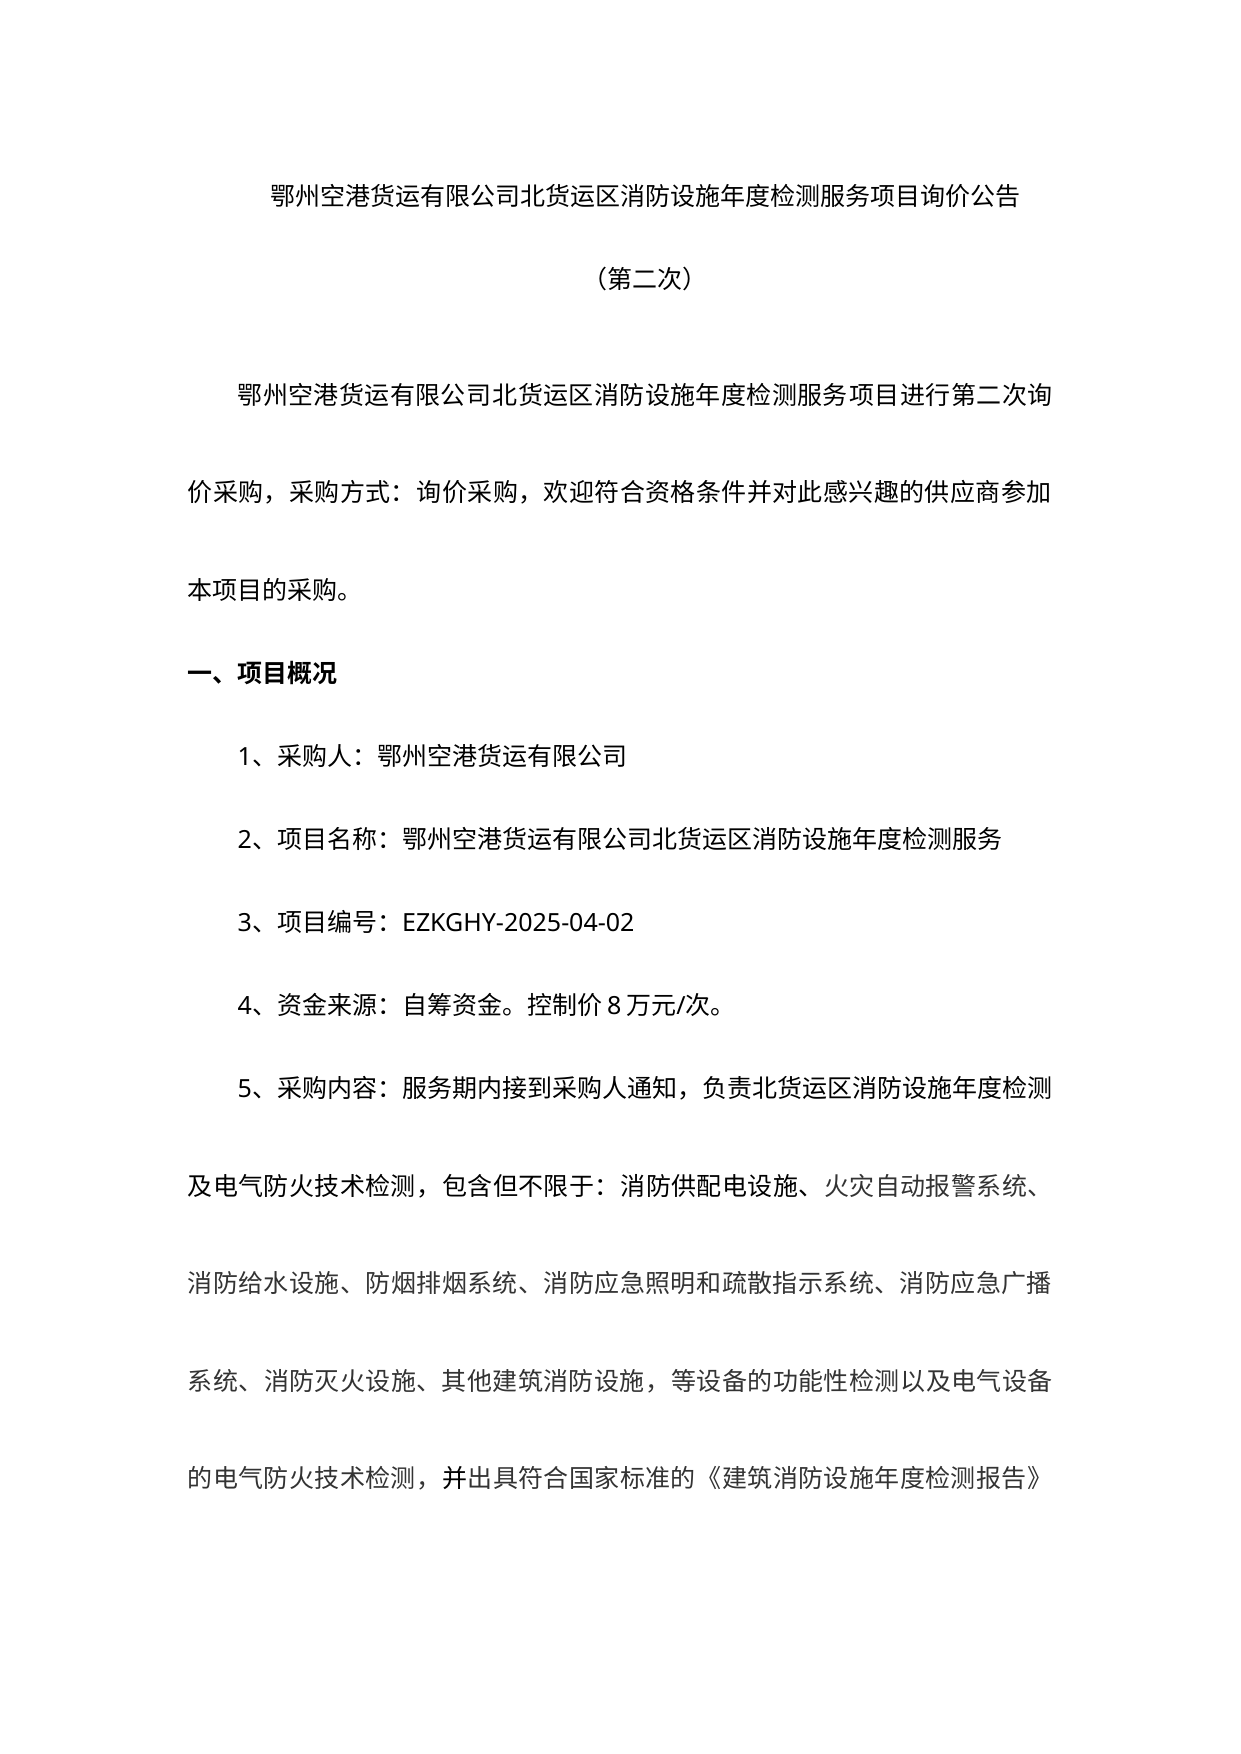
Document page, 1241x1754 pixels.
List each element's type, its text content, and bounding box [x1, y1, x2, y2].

text （第二次） [187, 245, 1053, 310]
subtitle 一、项目概况 [187, 639, 1053, 704]
text 2、项目名称：鄂州空港货运有限公司北货运区消防设施年度检测服务 [187, 805, 1053, 870]
text 3、项目编号：EZKGHY-2025-04-02 [187, 888, 1053, 953]
text 鄂州空港货运有限公司北货运区消防设施年度检测服务项目进行第二次询价采购，采购方式：询价采购，欢迎符合资格条件并对此感兴趣的供应商参加本项目的采购。 [187, 361, 1053, 621]
text 1、采购人：鄂州空港货运有限公司 [187, 722, 1053, 787]
text 4、资金来源：自筹资金。控制价8万元/次。 [187, 971, 1053, 1036]
text 鄂州空港货运有限公司北货运区消防设施年度检测服务项目询价公告 [187, 162, 1053, 227]
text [187, 1054, 1053, 1509]
